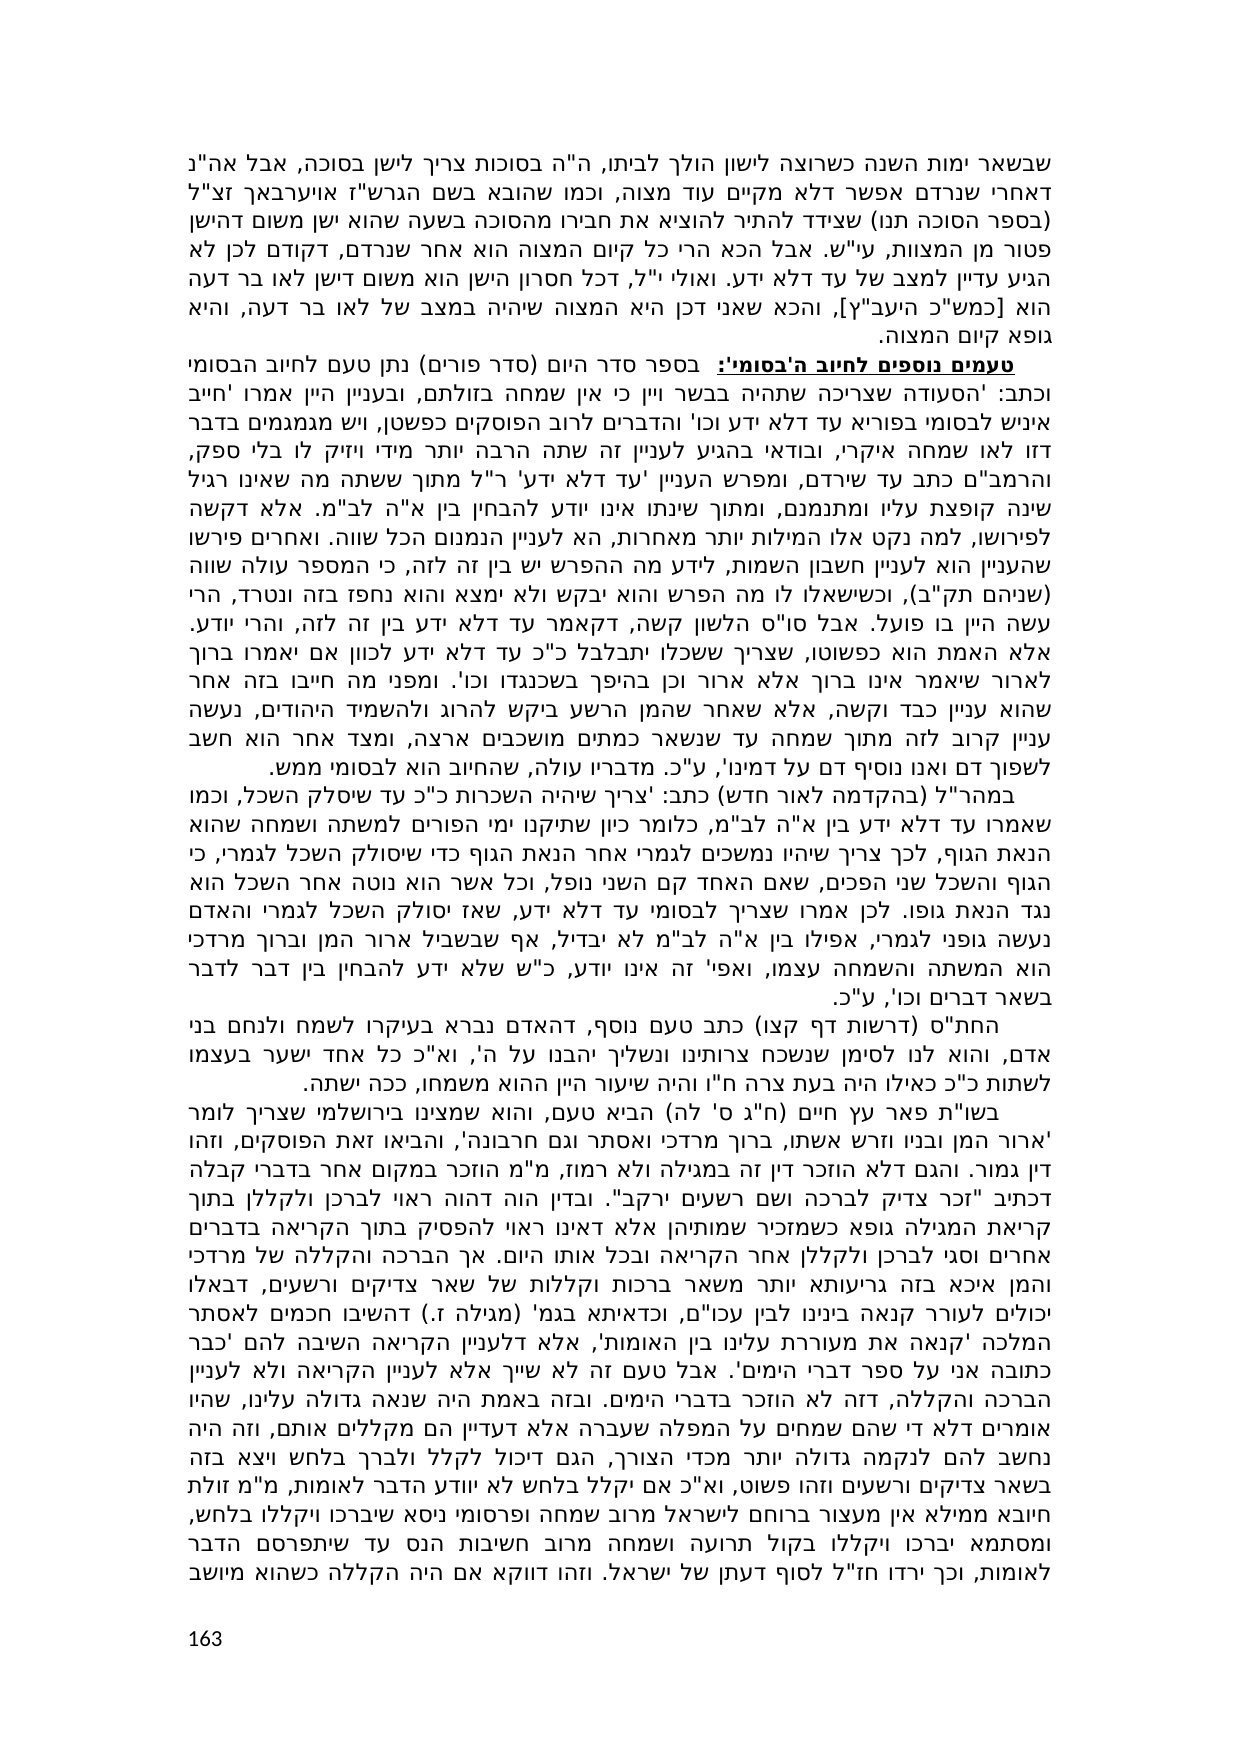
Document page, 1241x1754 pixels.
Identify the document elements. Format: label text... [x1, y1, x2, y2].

text במהר"ל (בהקדמה לאור חדש) כתב: 'צריך שיהיה השכרות כ"כ עד שיסלק השכל, וכמו שאמרו עד דלא ידע בין א"ה לב"מ, כלומר כיון שתיקנו ימי הפורים למשתה ושמחה שהוא הנאת הגוף, לכך צריך שיהיו נמשכים לגמרי אחר הנאת הגוף כדי שיסולק השכל לגמרי, כי הגוף והשכל שני הפכים, שאם האחד קם השני נופל, וכל אשר הוא נוטה אחר השכל הוא נגד הנאת גופו. לכן אמרו שצריך לבסומי עד דלא ידע, שאז יסולק השכל לגמרי והאדם נעשה גופני לגמרי, אפילו בין א"ה לב"מ לא יבדיל, אף שבשביל ארור המן וברוך מרדכי הוא המשתה והשמחה עצמו, ואפי' זה אינו יודע, כ"ש שלא ידע להבחין בין דבר לדבר בשאר דברים וכו', ע"כ. [187, 782, 1053, 1010]
text החת"ס (דרשות דף קצו) כתב טעם נוסף, דהאדם נברא בעיקרו לשמח ולנחם בני אדם, והוא לנו לסימן שנשכח צרותינו ונשליך יהבנו על ה', וא"כ כל אחד ישער בעצמו לשתות כ"כ כאילו היה בעת צרה ח"ו והיה שיעור היין ההוא משמחו, ככה ישתה. [187, 1012, 1053, 1097]
text טעמים נוספים לחיוב ה'בסומי': בספר סדר היום (סדר פורים) נתן טעם לחיוב הבסומי וכתב: 'הסעודה שצריכה שתהיה בבשר ויין כי אין שמחה בזולתם, ובעניין היין אמרו 'חייב איניש לבסומי בפוריא עד דלא ידע וכו' והדברים לרוב הפוסקים כפשטן, ויש מגמגמים בדבר דזו לאו שמחה איקרי, ובודאי בהגיע לעניין זה שתה הרבה יותר מידי ויזיק לו בלי ספק, והרמב"ם כתב עד שירדם, ומפרש העניין 'עד דלא ידע' ר"ל מתוך ששתה מה שאינו רגיל שינה קופצת עליו ומתנמנם, ומתוך שינתו אינו יודע להבחין בין א"ה לב"מ. אלא דקשה לפירושו, למה נקט אלו המילות יותר מאחרות, הא לעניין הנמנום הכל שווה. ואחרים פירשו שהעניין הוא לעניין חשבון השמות, לידע מה ההפרש יש בין זה לזה, כי המספר עולה שווה (שניהם תק"ב), וכשישאלו לו מה הפרש והוא יבקש ולא ימצא והוא נחפז בזה ונטרד, הרי עשה היין בו פועל. אבל סו"ס הלשון קשה, דקאמר עד דלא ידע בין זה לזה, והרי יודע. אלא האמת הוא כפשוטו, שצריך ששכלו יתבלבל כ"כ עד דלא ידע לכוון אם יאמרו ברוך לארור שיאמר אינו ברוך אלא ארור וכן בהיפך בשכנגדו וכו'. ומפני מה חייבו בזה אחר שהוא עניין כבד וקשה, אלא שאחר שהמן הרשע ביקש להרוג ולהשמיד היהודים, נעשה עניין קרוב לזה מתוך שמחה עד שנשאר כמתים מושכבים ארצה, ומצד אחר הוא חשב לשפוך דם ואנו נוסיף דם על דמינו', ע"כ. מדבריו עולה, שהחיוב הוא לבסומי ממש. [187, 351, 1053, 780]
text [187, 1099, 1053, 1585]
text והיה אפשר לומר דשאני הכא דהשינה היא עצמה מצוה, וכמו הישן בסוכה דודאי מקיים מצוה. אולם יש לחלק, דהתם המצוה מה שהולך לישון כדכתיב "תשבו"- כעין תדורו, שכשם שבשאר ימות השנה כשרוצה לישון הולך לביתו, ה"ה בסוכות צריך לישן בסוכה, אבל אה"נ דאחרי שנרדם אפשר דלא מקיים עוד מצוה, וכמו שהובא בשם הגרש"ז אויערבאך זצ"ל (בספר הסוכה תנו) שצידד להתיר להוציא את חבירו מהסוכה בשעה שהוא ישן משום דהישן פטור מן המצוות, עי"ש. אבל הכא הרי כל קיום המצוה הוא אחר שנרדם, דקודם לכן לא הגיע עדיין למצב של עד דלא ידע. ואולי י"ל, דכל חסרון הישן הוא משום דישן לאו בר דעה הוא [כמש"כ היעב"ץ], והכא שאני דכן היא המצוה שיהיה במצב של לאו בר דעה, והיא גופא קיום המצוה. [187, 150, 1053, 349]
